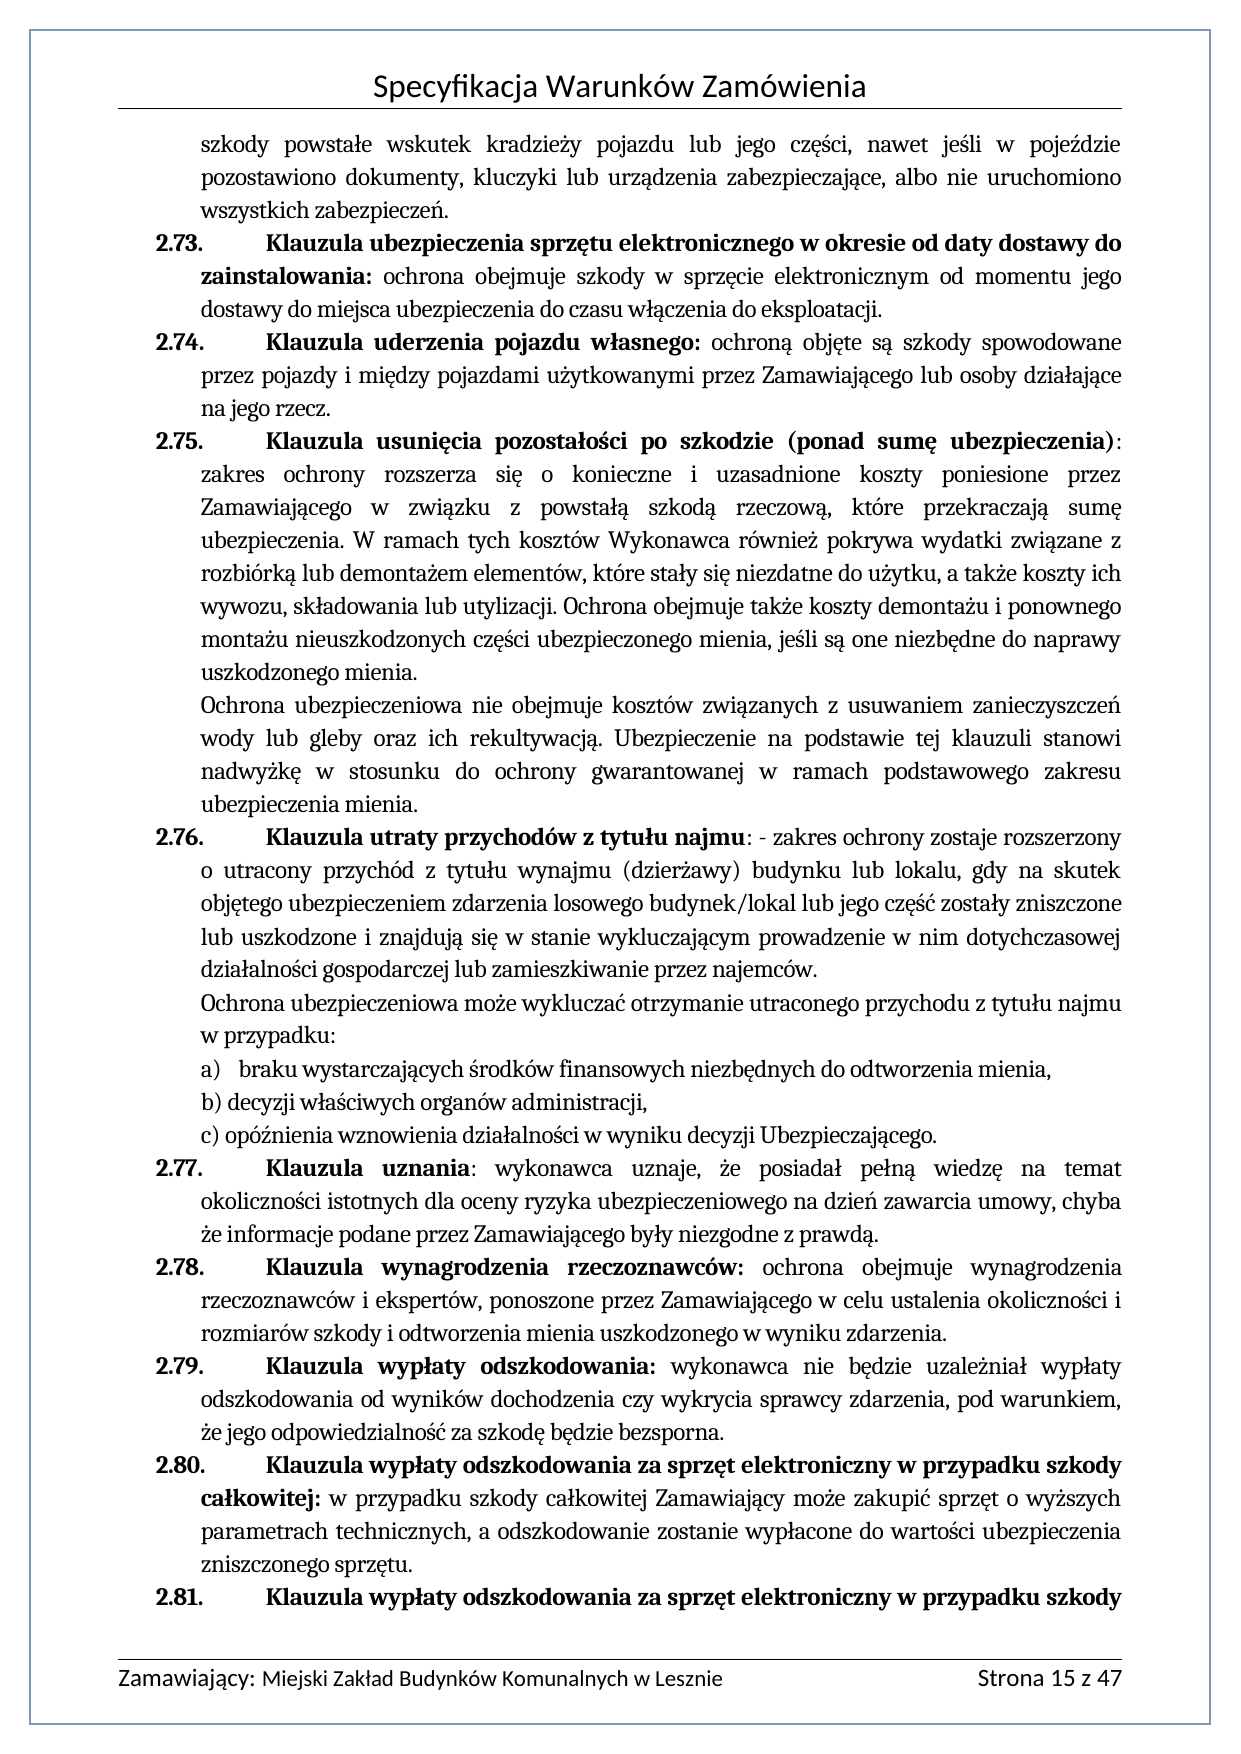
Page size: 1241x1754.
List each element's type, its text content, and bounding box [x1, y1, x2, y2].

list Klauzula wypłaty odszkodowania za sprzęt elektroniczny w przypadku szkody całkowitej: w przypadku szkody całkowitej Zamawiający może zakupić sprzęt o wyższych parametrach technicznych, a odszkodowanie zostanie wypłacone do wartości ubezpieczenia zniszczonego sprzętu. [156, 1451, 1122, 1578]
list Ochrona ubezpieczeniowa może wykluczać otrzymanie utraconego przychodu z tytułu najmu w przypadku: [201, 988, 1122, 1050]
list b) decyzji właściwych organów administracji, [201, 1087, 1122, 1116]
list Klauzula uznania: wykonawca uznaje, że posiadał pełną wiedzę na temat okoliczności istotnych dla oceny ryzyka ubezpieczeniowego na dzień zawarcia umowy, chyba że informacje podane przez Zamawiającego były niezgodne z prawdą. [156, 1153, 1122, 1248]
list Klauzula wypłaty odszkodowania: wykonawca nie będzie uzależniał wypłaty odszkodowania od wyników dochodzenia czy wykrycia sprawcy zdarzenia, pod warunkiem, że jego odpowiedzialność za szkodę będzie bezsporna. [156, 1352, 1122, 1446]
list Klauzula utraty przychodów z tytułu najmu: - zakres ochrony zostaje rozszerzony o utracony przychód z tytułu wynajmu (dzierżawy) budynku lub lokalu, gdy na skutek objętego ubezpieczeniem zdarzenia losowego budynek/lokal lub jego część zostały zniszczone lub uszkodzone i znajdują się w stanie wykluczającym prowadzenie w nim dotychczasowej działalności gospodarczej lub zamieszkiwanie przez najemców. [156, 823, 1122, 984]
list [156, 130, 1122, 225]
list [156, 1583, 1122, 1612]
list Klauzula wynagrodzenia rzeczoznawców: ochrona obejmuje wynagrodzenia rzeczoznawców i ekspertów, ponoszone przez Zamawiającego w celu ustalenia okoliczności i rozmiarów szkody i odtworzenia mienia uszkodzonego w wyniku zdarzenia. [156, 1253, 1122, 1347]
list Ochrona ubezpieczeniowa nie obejmuje kosztów związanych z usuwaniem zanieczyszczeń wody lub gleby oraz ich rekultywacją. Ubezpieczenie na podstawie tej klauzuli stanowi nadwyżkę w stosunku do ochrony gwarantowanej w ramach podstawowego zakresu ubezpieczenia mienia. [201, 691, 1122, 819]
list Klauzula uderzenia pojazdu własnego: ochroną objęte są szkody spowodowane przez pojazdy i między pojazdami użytkowanymi przez Zamawiającego lub osoby działające na jego rzecz. [156, 328, 1122, 423]
list c) opóźnienia wznowienia działalności w wyniku decyzji Ubezpieczającego. [201, 1121, 1122, 1149]
list Klauzula ubezpieczenia sprzętu elektronicznego w okresie od daty dostawy do zainstalowania: ochrona obejmuje szkody w sprzęcie elektronicznym od momentu jego dostawy do miejsca ubezpieczenia do czasu włączenia do eksploatacji. [156, 229, 1122, 324]
list Klauzula usunięcia pozostałości po szkodzie (ponad sumę ubezpieczenia): zakres ochrony rozszerza się o konieczne i uzasadnione koszty poniesione przez Zamawiającego w związku z powstałą szkodą rzeczową, które przekraczają sumę ubezpieczenia. W ramach tych kosztów Wykonawca również pokrywa wydatki związane z rozbiórką lub demontażem elementów, które stały się niezdatne do użytku, a także koszty ich wywozu, składowania lub utylizacji. Ochrona obejmuje także koszty demontażu i ponownego montażu nieuszkodzonych części ubezpieczonego mienia, jeśli są one niezbędne do naprawy uszkodzonego mienia. [156, 427, 1122, 687]
list braku wystarczających środków finansowych niezbędnych do odtworzenia mienia, [201, 1054, 1122, 1083]
